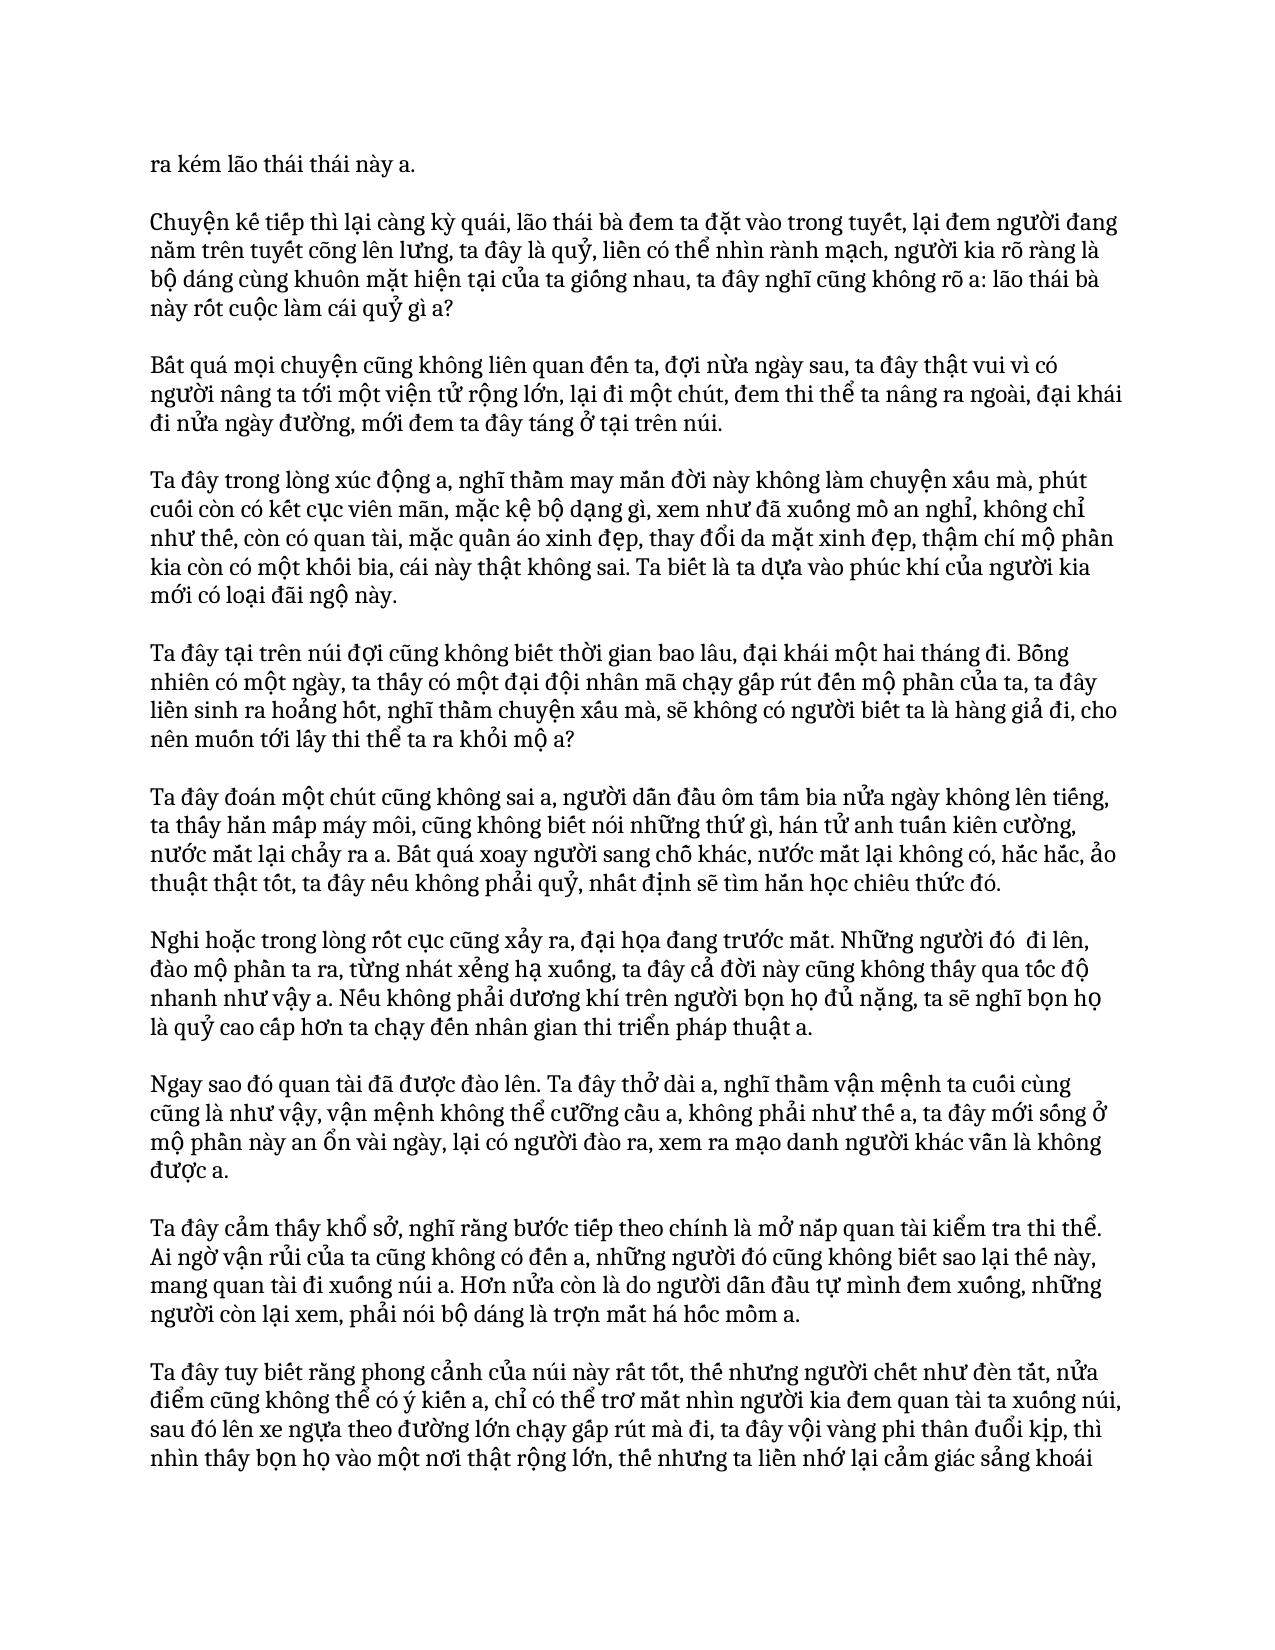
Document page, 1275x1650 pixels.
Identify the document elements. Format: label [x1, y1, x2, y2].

text [150, 150, 1125, 1472]
